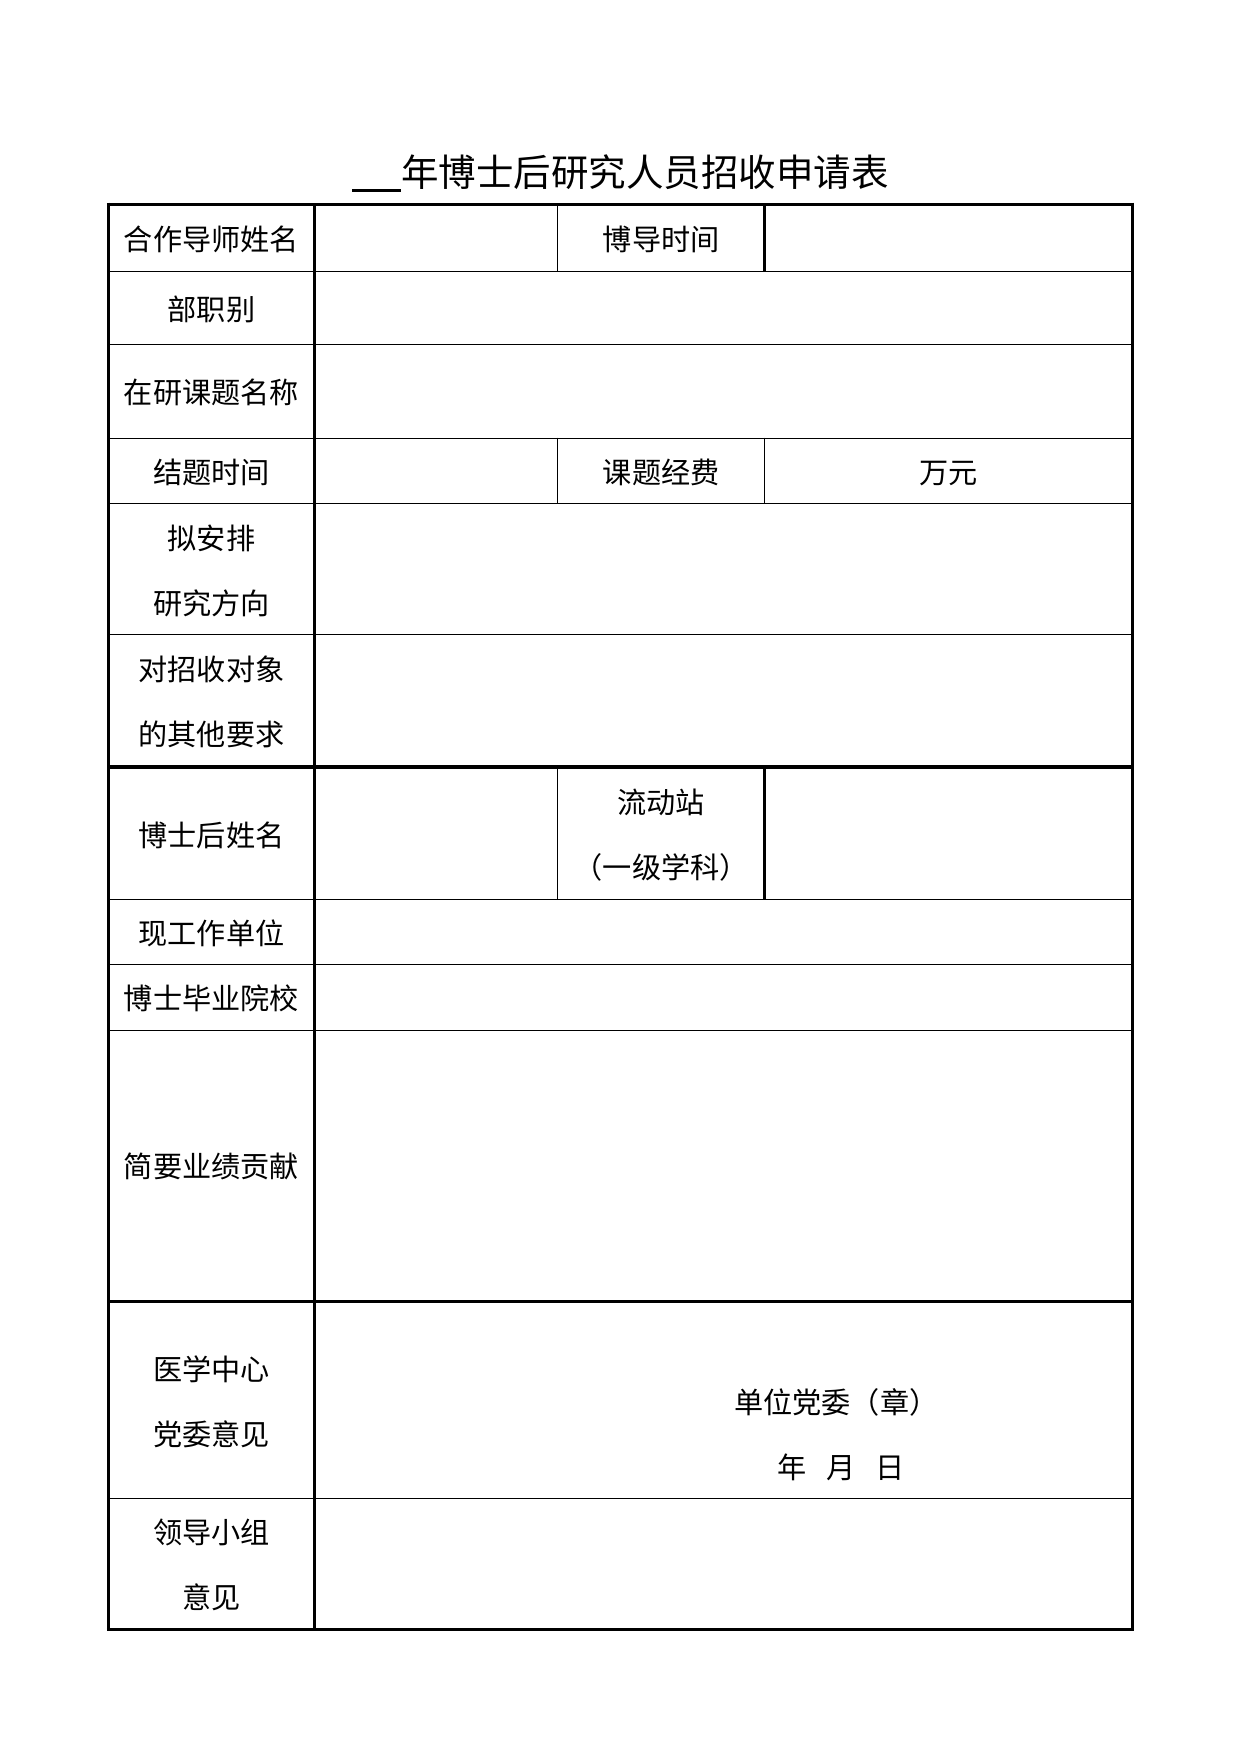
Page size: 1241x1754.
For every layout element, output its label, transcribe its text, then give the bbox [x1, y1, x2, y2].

table_cell [316, 272, 1131, 344]
table_cell [766, 769, 1131, 898]
table_cell 医学中心 党委意见 [110, 1303, 313, 1498]
table_cell 在研课题名称 [110, 345, 313, 438]
table_cell [316, 635, 1131, 765]
table_cell [316, 439, 557, 503]
text 年博士后研究人员招收申请表 [88, 137, 1152, 202]
table_cell [316, 1031, 1131, 1300]
table_cell [316, 1499, 1131, 1628]
table_cell [316, 504, 1131, 634]
table_cell 单位党委（章） 年 月 日 [316, 1303, 1131, 1498]
table_cell [316, 769, 557, 898]
table_cell 博士毕业院校 [110, 965, 313, 1029]
table_cell 流动站 （一级学科） [558, 769, 763, 898]
table_header [316, 206, 557, 271]
table_header 合作导师姓名 [110, 206, 313, 271]
table_header 博导时间 [558, 206, 763, 271]
table_cell 领导小组 意见 [110, 1499, 313, 1628]
table_cell 现工作单位 [110, 900, 313, 964]
table_cell 博士后姓名 [110, 769, 313, 898]
table_cell 简要业绩贡献 [110, 1031, 313, 1300]
table_cell 结题时间 [110, 439, 313, 503]
table_cell [316, 345, 1131, 438]
table_cell 万元 [765, 439, 1131, 503]
table_cell 对招收对象 的其他要求 [110, 635, 313, 765]
table_header [766, 206, 1131, 271]
table_cell [316, 965, 1131, 1029]
table_cell 拟安排 研究方向 [110, 504, 313, 634]
table_cell [316, 900, 1131, 964]
table_cell 部职别 [110, 272, 313, 344]
table_cell 课题经费 [558, 439, 764, 503]
